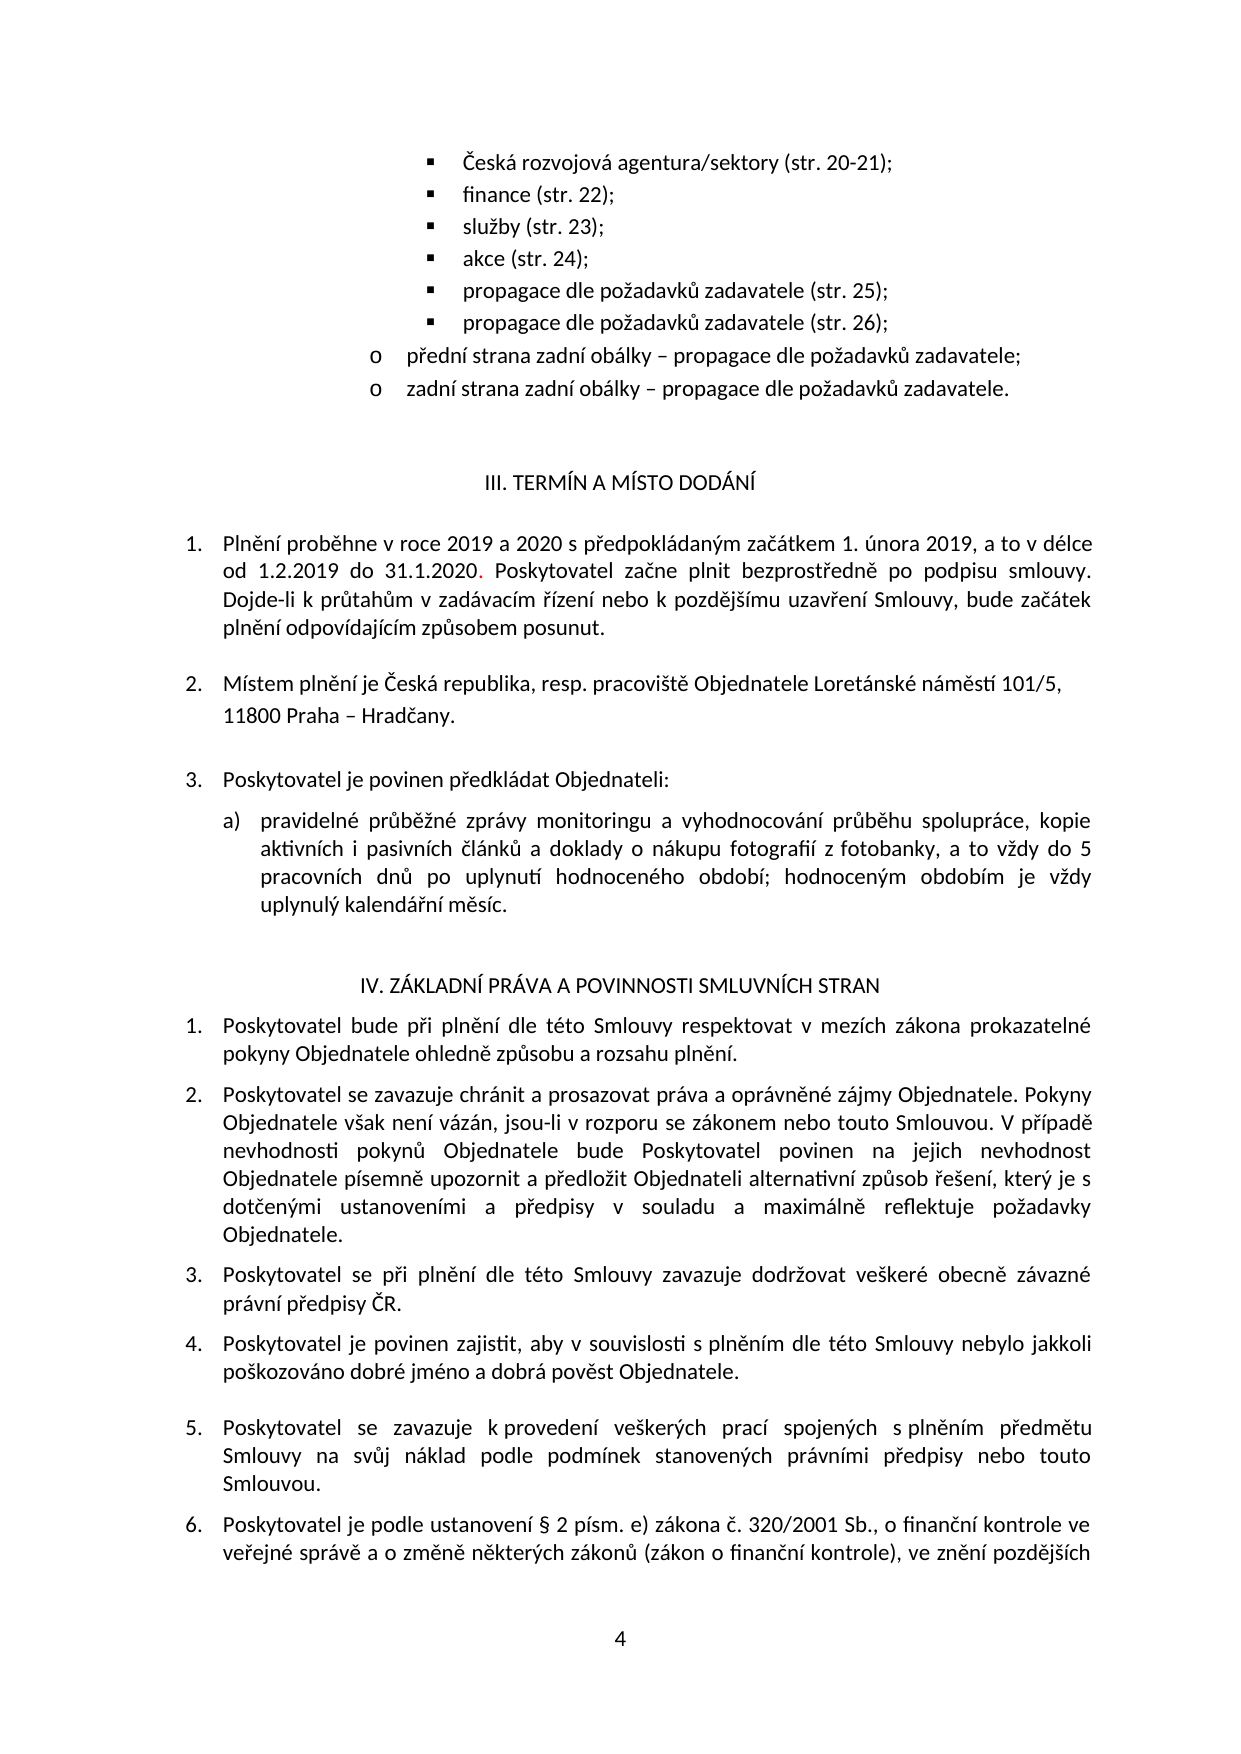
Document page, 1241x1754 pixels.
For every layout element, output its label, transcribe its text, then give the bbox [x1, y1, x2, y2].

list akce (str. 24); [425, 244, 1093, 272]
list Poskytovatel se zavazuje k provedení veškerých prací spojených s plněním předmětu Smlouvy na svůj náklad podle podmínek stanovených právními předpisy nebo touto Smlouvou. [185, 1413, 1093, 1497]
list Poskytovatel bude při plnění dle této Smlouvy respektovat v mezích zákona prokazatelné pokyny Objednatele ohledně způsobu a rozsahu plnění. [185, 1011, 1093, 1067]
list Plnění proběhne v roce 2019 a 2020 s předpokládaným začátkem 1. února 2019, a to v délce od 1.2.2019 do 31.1.2020. Poskytovatel začne plnit bezprostředně po podpisu smlouvy. Dojde-li k průtahům v zadávacím řízení nebo k pozdějšímu uzavření Smlouvy, bude začátek plnění odpovídajícím způsobem posunut. [185, 529, 1093, 641]
list přední strana zadní obálky – propagace dle požadavků zadavatele; [369, 341, 1093, 370]
list Poskytovatel se zavazuje chránit a prosazovat práva a oprávněné zájmy Objednatele. Pokyny Objednatele však není vázán, jsou-li v rozporu se zákonem nebo touto Smlouvou. V případě nevhodnosti pokynů Objednatele bude Poskytovatel povinen na jejich nevhodnost Objednatele písemně upozornit a předložit Objednateli alternativní způsob řešení, který je s dotčenými ustanoveními a předpisy v souladu a maximálně reflektuje požadavky Objednatele. [185, 1080, 1093, 1248]
list Česká rozvojová agentura/sektory (str. 20-21); [425, 148, 1093, 176]
list Poskytovatel je povinen zajistit, aby v souvislosti s plněním dle této Smlouvy nebylo jakkoli poškozováno dobré jméno a dobrá pověst Objednatele. [185, 1329, 1093, 1385]
list Poskytovatel je povinen předkládat Objednateli: [185, 765, 1093, 793]
list propagace dle požadavků zadavatele (str. 25); [425, 276, 1093, 304]
list služby (str. 23); [425, 212, 1093, 240]
list zadní strana zadní obálky – propagace dle požadavků zadavatele. [369, 374, 1093, 403]
list Místem plnění je Česká republika, resp. pracoviště Objednatele Loretánské náměstí 101/5, 11800 Praha – Hradčany. [185, 669, 1093, 729]
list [185, 1510, 1093, 1566]
text III. TERMÍN A MÍSTO DODÁNÍ [148, 468, 1093, 496]
list propagace dle požadavků zadavatele (str. 26); [425, 308, 1093, 337]
list finance (str. 22); [425, 180, 1093, 208]
list pravidelné průběžné zprávy monitoringu a vyhodnocování průběhu spolupráce, kopie aktivních i pasivních článků a doklady o nákupu fotografií z fotobanky, a to vždy do 5 pracovních dnů po uplynutí hodnoceného období; hodnoceným obdobím je vždy uplynulý kalendářní měsíc. [223, 806, 1093, 918]
list Poskytovatel se při plnění dle této Smlouvy zavazuje dodržovat veškeré obecně závazné právní předpisy ČR. [185, 1261, 1093, 1317]
text IV. ZÁKLADNÍ PRÁVA A POVINNOSTI SMLUVNÍCH STRAN [148, 971, 1093, 999]
